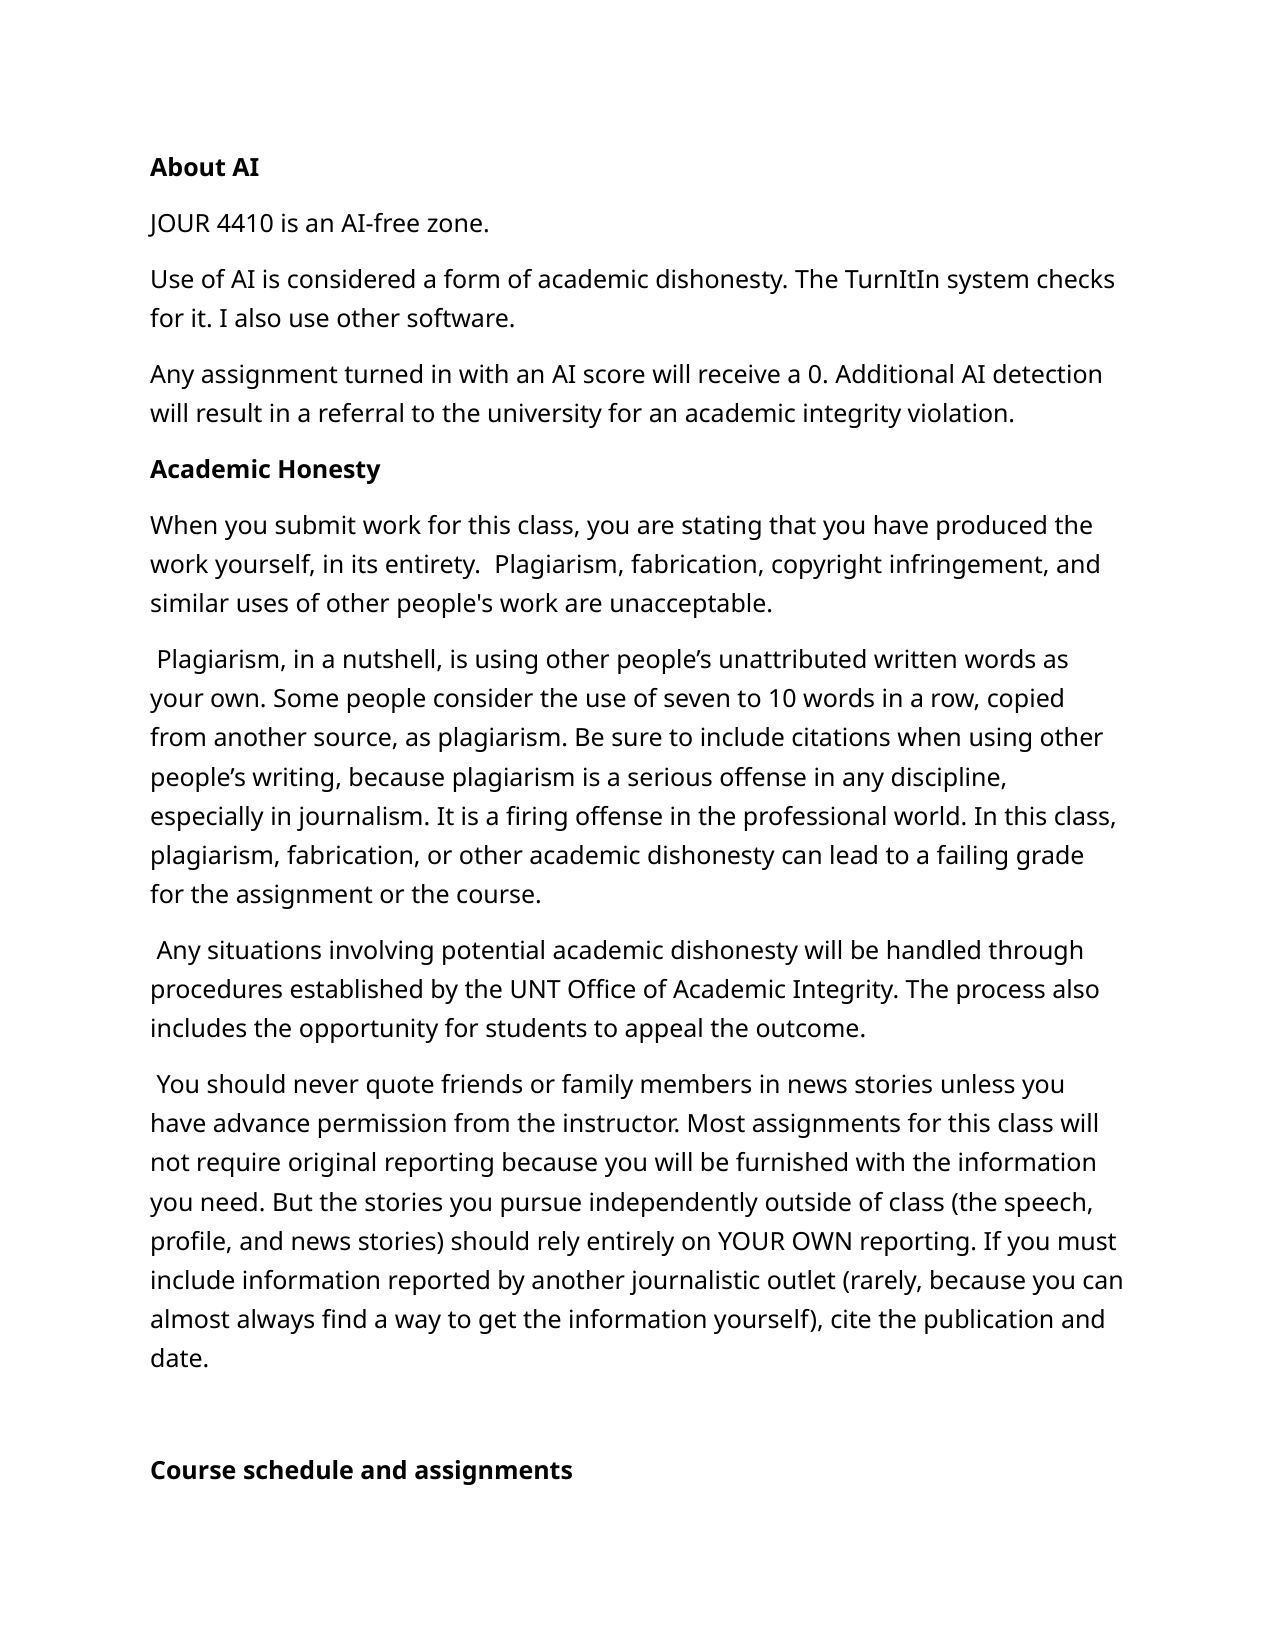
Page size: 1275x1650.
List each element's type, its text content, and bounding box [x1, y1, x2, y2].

text Use of AI is considered a form of academic dishonesty. The TurnItIn system checks for it. I also use other software. [150, 262, 1125, 335]
text Plagiarism, in a nutshell, is using other people’s unattributed written words as your own. Some people consider the use of seven to 10 words in a row, copied from another source, as plagiarism. Be sure to include citations when using other people’s writing, because plagiarism is a serious offense in any discipline, especially in journalism. It is a firing offense in the professional world. In this class, plagiarism, fabrication, or other academic dishonesty can lead to a failing grade for the assignment or the course. [150, 642, 1125, 911]
text JOUR 4410 is an AI-free zone. [150, 206, 1125, 240]
text You should never quote friends or family members in news stories unless you have advance permission from the instructor. Most assignments for this class will not require original reporting because you will be furnished with the information you need. But the stories you pursue independently outside of class (the speech, profile, and news stories) should rely entirely on YOUR OWN reporting. If you must include information reported by another journalistic outlet (rarely, because you can almost always find a way to get the information yourself), cite the publication and date. [150, 1067, 1125, 1375]
text Course schedule and assignments [150, 1452, 1125, 1487]
text Academic Honesty [150, 452, 1125, 486]
text When you submit work for this class, you are stating that you have produced the work yourself, in its entirety. Plagiarism, fabrication, copyright infringement, and similar uses of other people's work are unacceptable. [150, 507, 1125, 620]
text About AI [150, 150, 1125, 184]
text Any situations involving potential academic dishonesty will be handled through procedures established by the UNT Office of Academic Integrity. The process also includes the opportunity for students to appeal the outcome. [150, 932, 1125, 1045]
text Any assignment turned in with an AI score will receive a 0. Additional AI detection will result in a referral to the university for an academic integrity violation. [150, 357, 1125, 430]
